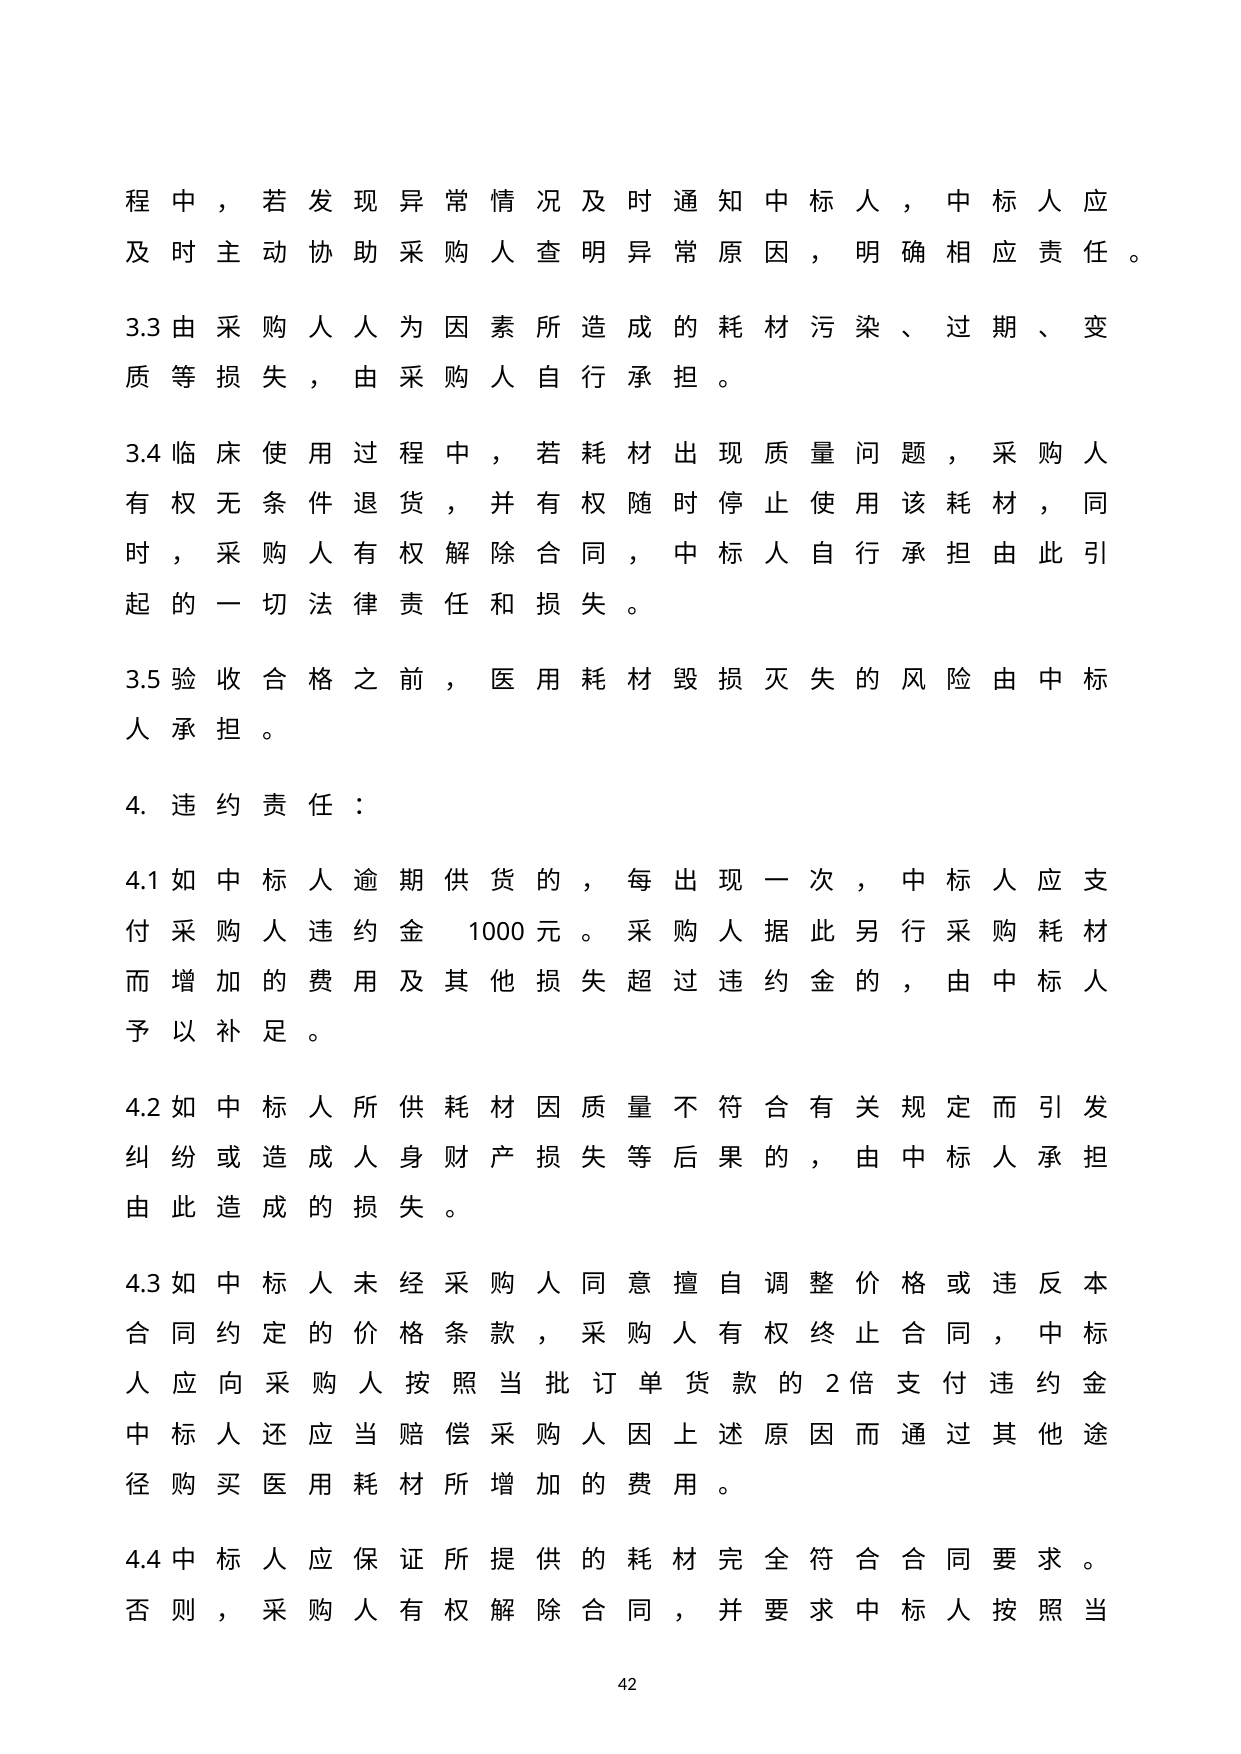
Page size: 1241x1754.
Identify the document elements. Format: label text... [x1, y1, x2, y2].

text 4.3 如中标人未经采购人同意擅自调整价格或违反本合同约定的价格条款，采购人有权终止合同，中标人应向采购人按照当批订单货款的2倍支付违约金，中标人还应当赔偿采购人因上述原因而通过其他途径购买医用耗材所增加的费用。 [125, 1256, 1129, 1508]
text 4. 违约责任： [125, 778, 1129, 829]
text 3.4 临床使用过程中，若耗材出现质量问题，采购人有权无条件退货，并有权随时停止使用该耗材，同时，采购人有权解除合同，中标人自行承担由此引起的一切法律责任和损失。 [125, 426, 1129, 628]
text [125, 1533, 1129, 1633]
text 4.2 如中标人所供耗材因质量不符合有关规定而引发纠纷或造成人身财产损失等后果的，由中标人承担由此造成的损失。 [125, 1080, 1129, 1231]
text 3.3 由采购人人为因素所造成的耗材污染、过期、变质等损失，由采购人自行承担。 [125, 301, 1129, 401]
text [125, 175, 1129, 276]
text 3.5 验收合格之前，医用耗材毁损灭失的风险由中标人承担。 [125, 653, 1129, 753]
text 4.1 如中标人逾期供货的，每出现一次，中标人应支付采购人违约金 1000元。采购人据此另行采购耗材而增加的费用及其他损失超过违约金的，由中标人予以补足。 [125, 854, 1129, 1055]
